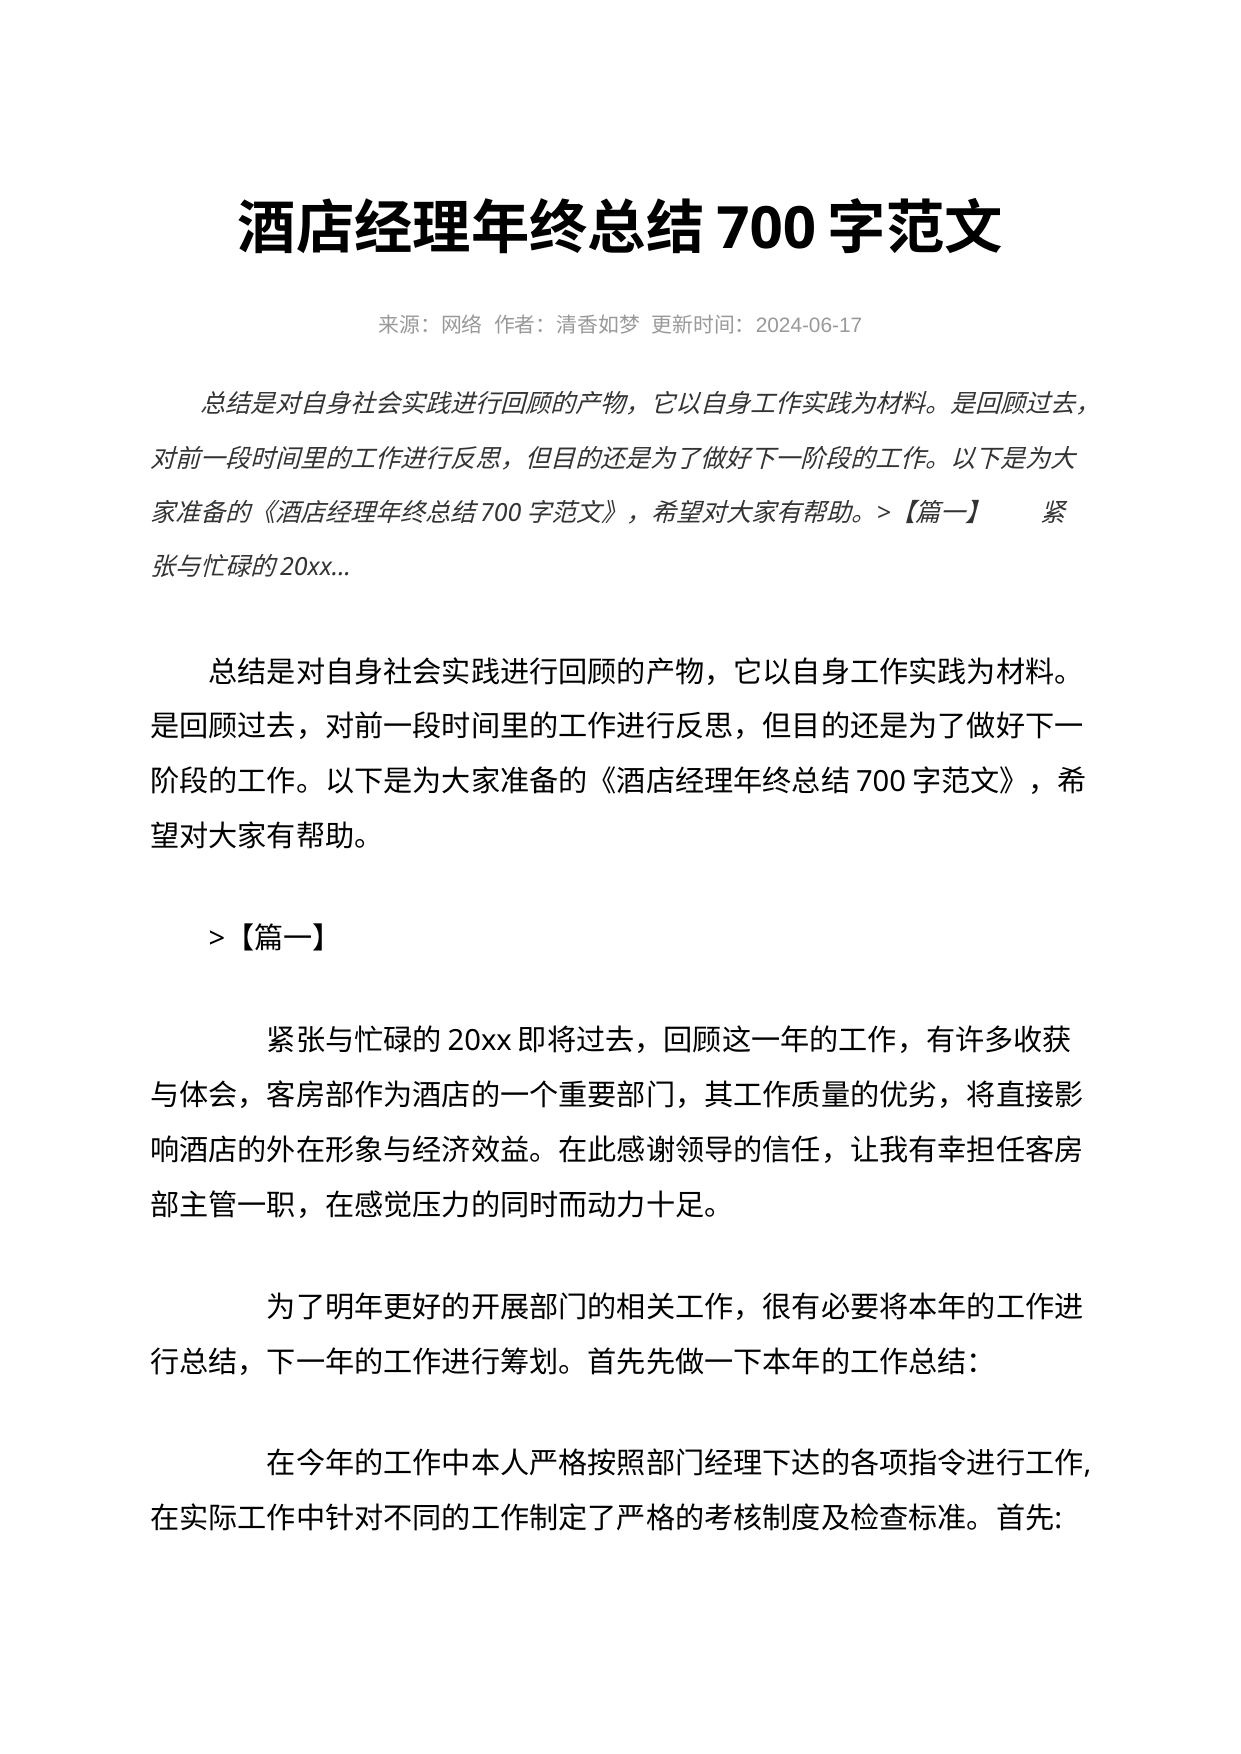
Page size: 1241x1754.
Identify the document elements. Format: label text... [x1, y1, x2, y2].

text >【篇一】 [150, 915, 1090, 957]
subtitle 酒店经理年终总结700字范文 [150, 181, 1090, 266]
text 总结是对自身社会实践进行回顾的产物，它以自身工作实践为材料。是回顾过去，对前一段时间里的工作进行反思，但目的还是为了做好下一阶段的工作。以下是为大家准备的《酒店经理年终总结700字范文》，希望对大家有帮助。 [150, 648, 1090, 855]
text 紧张与忙碌的20xx即将过去，回顾这一年的工作，有许多收获与体会，客房部作为酒店的一个重要部门，其工作质量的优劣，将直接影响酒店的外在形象与经济效益。在此感谢领导的信任，让我有幸担任客房部主管一职，在感觉压力的同时而动力十足。 [150, 1017, 1090, 1224]
text 为了明年更好的开展部门的相关工作，很有必要将本年的工作进行总结，下一年的工作进行筹划。首先先做一下本年的工作总结： [150, 1283, 1090, 1380]
text 总结是对自身社会实践进行回顾的产物，它以自身工作实践为材料。是回顾过去，对前一段时间里的工作进行反思，但目的还是为了做好下一阶段的工作。以下是为大家准备的《酒店经理年终总结700字范文》，希望对大家有帮助。>【篇一】 紧张与忙碌的20xx... [150, 384, 1090, 583]
text 在今年的工作中本人严格按照部门经理下达的各项指令进行工作,在实际工作中针对不同的工作制定了严格的考核制度及检查标准。首先: [150, 1440, 1090, 1537]
text 来源：网络 作者：清香如梦 更新时间：2024-06-17 [150, 313, 1090, 337]
